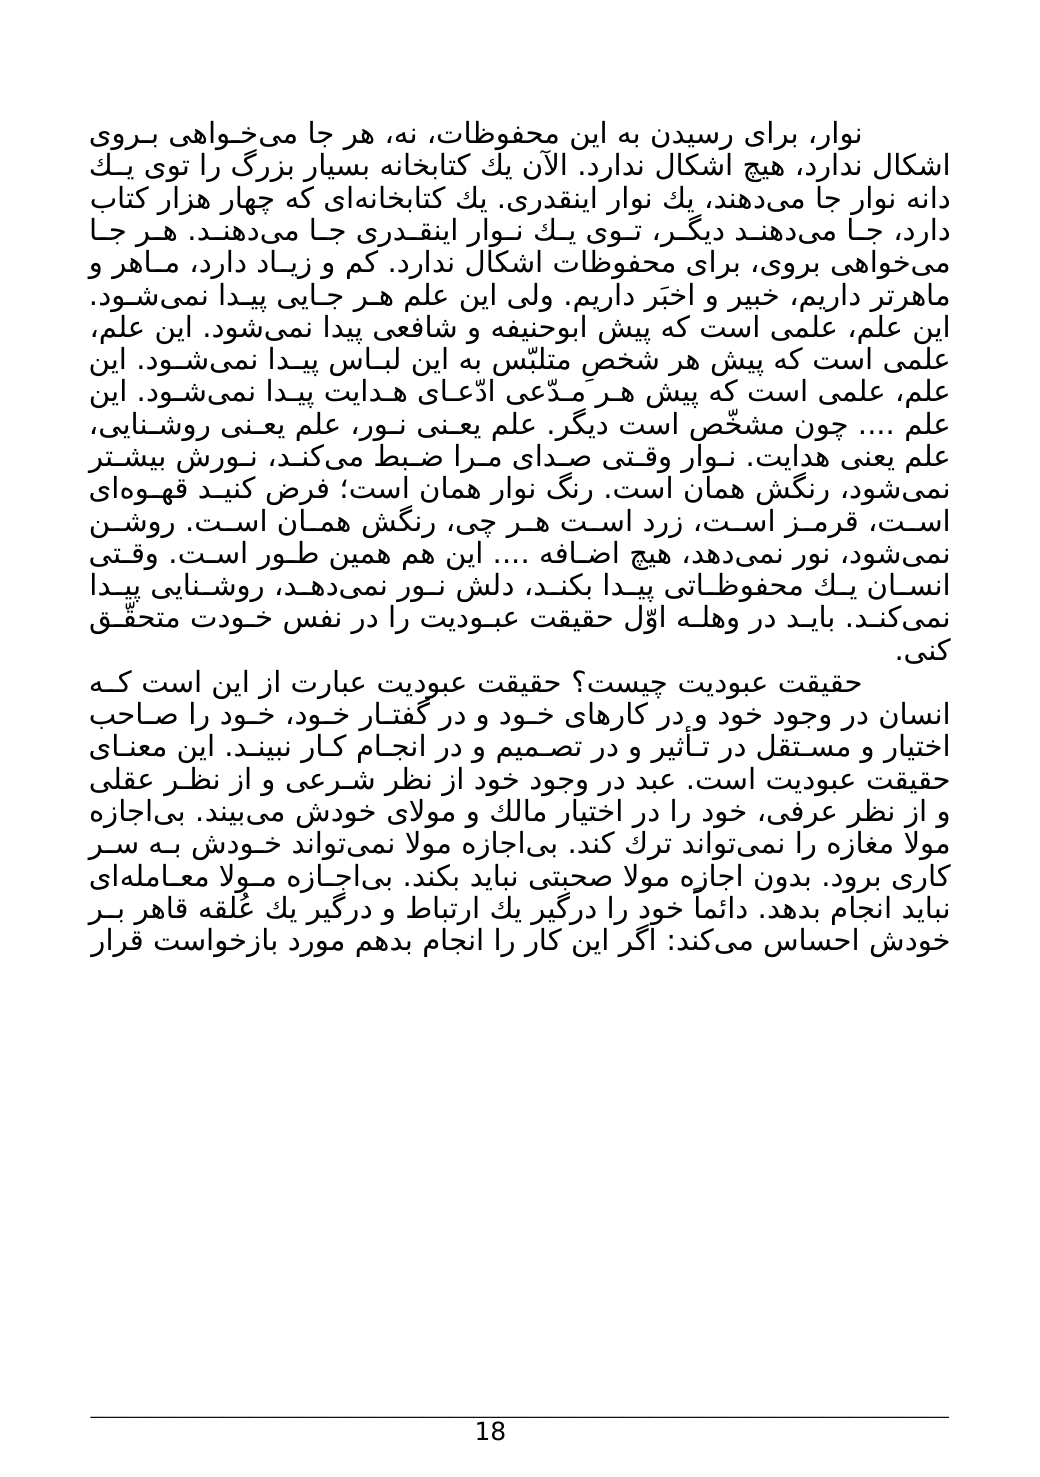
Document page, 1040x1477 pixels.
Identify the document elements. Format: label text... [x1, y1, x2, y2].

text نوار، برای رسیدن به این محفوظات، نه، هر جا می‌خواهی بروی اشكال ندارد، هیچ اشكال ندارد. الآن یك كتابخانه بسیار بزرگ را توی یك دانه نوار جا می‌دهند، یك نوار اینقدری. یك كتابخانه‌ای كه چهار هزار كتاب دارد، جا می‌دهند دیگر، توی یك نوار اینقدری جا می‌دهند. هر جا می‌خواهی بروی، برای محفوظات اشكال ندارد. كم و زیاد دارد، ماهر و ماهرتر داریم، خبیر و اخبَر داریم. ولی این علم هر جایی پیدا نمی‌شود. این علم، علمی است كه پیش ابوحنیفه و شافعی پیدا نمی‌شود. این علم، علمی است كه پیش هر شخصِ متلبّس به این لباس پیدا نمی‌شود. این علم، علمی است كه پیش هر مدّعی ادّعای هدایت پیدا نمی‌شود. این علم .... چون مشخّص است دیگر. علم یعنی نور، علم یعنی روشنایی، علم یعنی هدایت. نوار وقتی صدای مرا ضبط می‌كند، نورش بیشتر نمی‌شود، رنگش همان است. رنگ نوار همان است؛ فرض كنید قهوه‌ای است، قرمز است، زرد است هر چی، رنگش همان است. روشن نمی‌شود، نور نمی‌دهد، هیچ اضافه .... این هم همین طور است. وقتی انسان یك محفوظاتی پیدا بكند، دلش نور نمی‌دهد، روشنایی پیدا نمی‌كند. باید در وهله اوّل حقیقت عبودیت را در نفس خودت متحقّق كنی. [89, 118, 951, 667]
text حقیقت عبودیت چیست؟ حقیقت عبودیت عبارت از این است كه انسان در وجود خود و در كارهای خود و در گفتار خود، خود را صاحب اختیار و مستقل در تأثیر و در تصمیم و در انجام كار نبیند. این معنای حقیقت عبودیت است. عبد در وجود خود از نظر شرعی و از نظر عقلی و از نظر عرفی، خود را در اختیار مالك و مولای خودش می‌بیند. بی‌اجازه مولا مغازه را نمی‌تواند ترك كند. بی‌اجازه مولا نمی‌تواند خودش به سر كاری برود. بدون اجازه مولا صحبتی نباید بكند. بی‌اجازه مولا معامله‌ای نباید انجام بدهد. دائماً خود را درگیر یك ارتباط و درگیر یك عُلقه قاهر بر خودش احساس می‌كند: اگر این كار را انجام بدهم مورد بازخواست قرار [89, 667, 951, 957]
